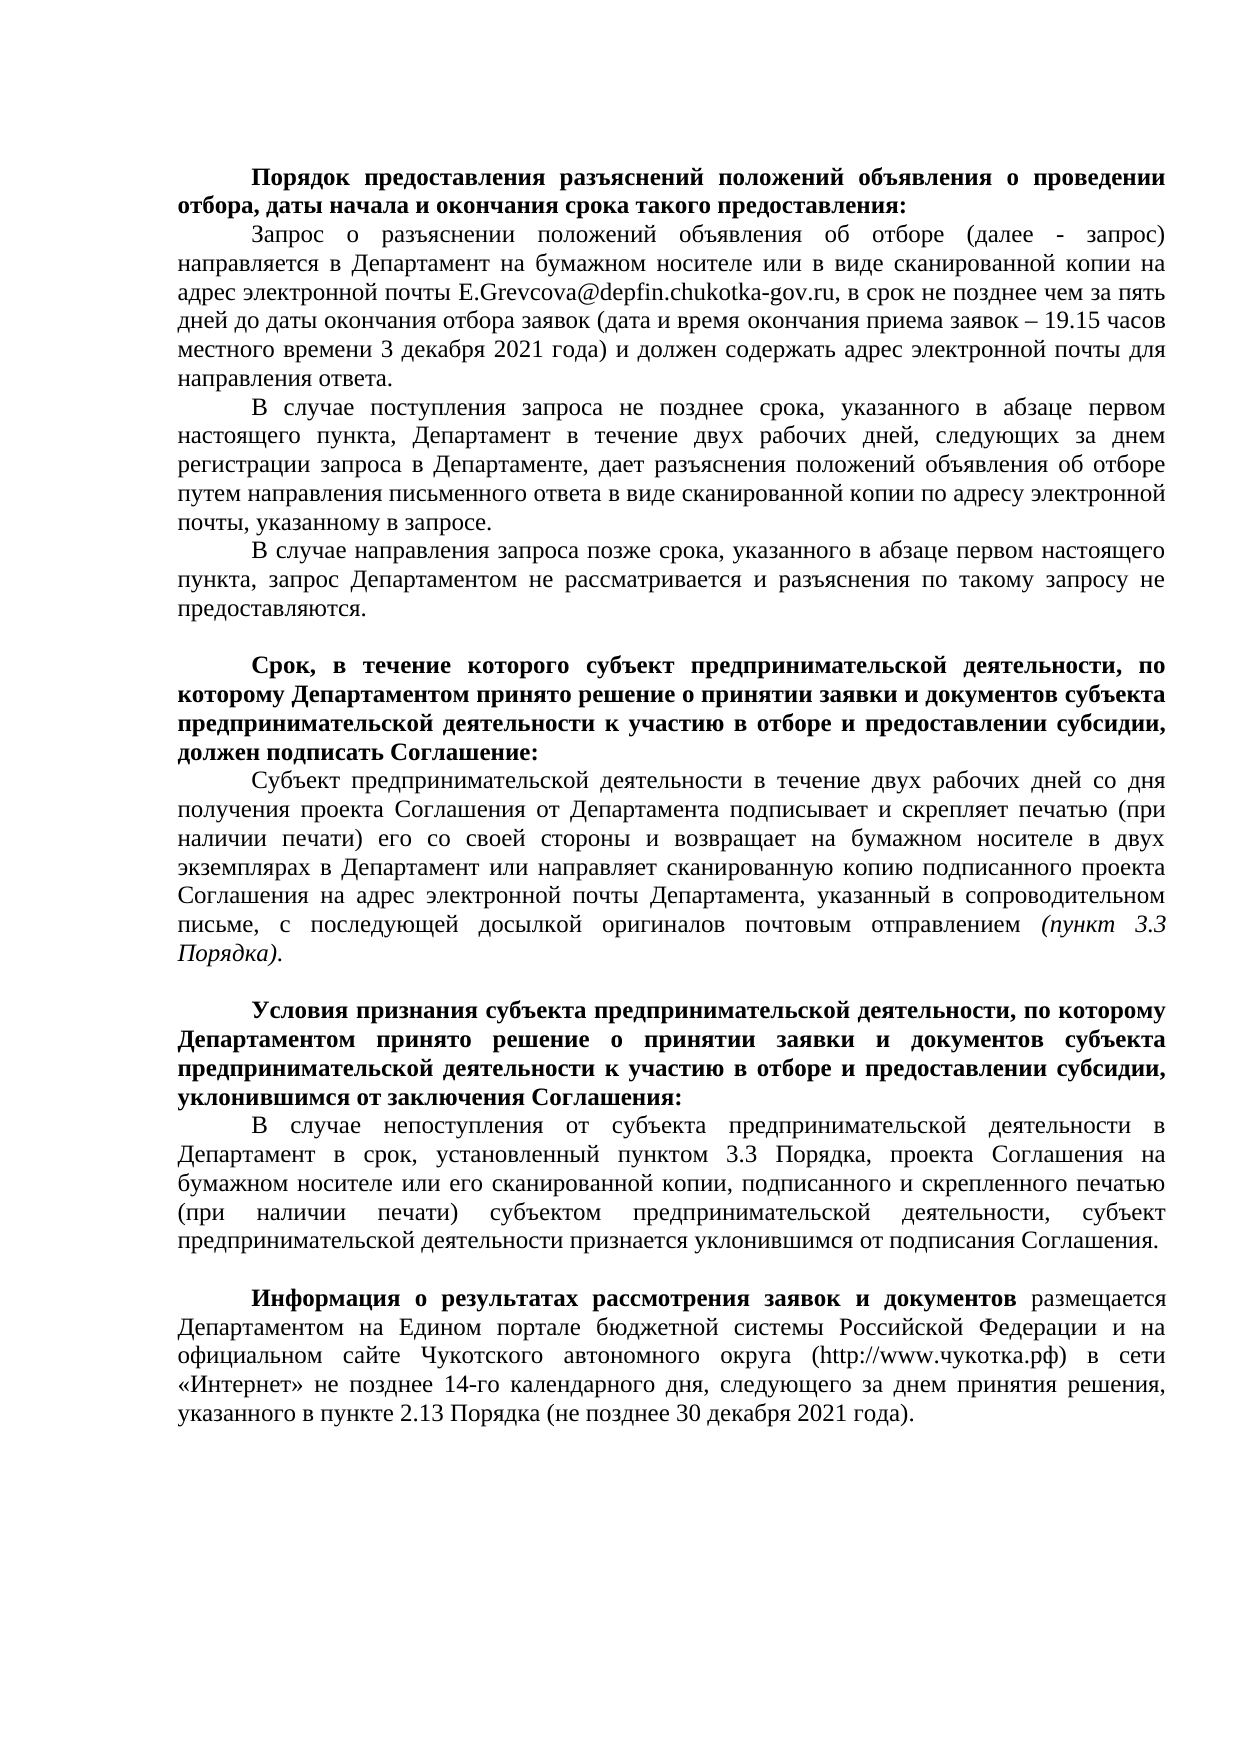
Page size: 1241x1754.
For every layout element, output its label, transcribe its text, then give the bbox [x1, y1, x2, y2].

text В случае поступления запроса не позднее срока, указанного в абзаце первом настоящего пункта, Департамент в течение двух рабочих дней, следующих за днем регистрации запроса в Департаменте, дает разъяснения положений объявления об отборе путем направления письменного ответа в виде сканированной копии по адресу электронной почты, указанному в запросе. [177, 392, 1166, 535]
text В случае направления запроса позже срока, указанного в абзаце первом настоящего пункта, запрос Департаментом не рассматривается и разъяснения по такому запросу не предоставляются. [177, 535, 1166, 622]
text Субъект предпринимательской деятельности в течение двух рабочих дней со дня получения проекта Соглашения от Департамента подписывает и скрепляет печатью (при наличии печати) его со своей стороны и возвращает на бумажном носителе в двух экземплярах в Департамент или направляет сканированную копию подписанного проекта Соглашения на адрес электронной почты Департамента, указанный в сопроводительном письме, с последующей досылкой оригиналов почтовым отправлением (пункт 3.3 Порядка). [177, 765, 1166, 967]
text В случае непоступления от субъекта предпринимательской деятельности в Департамент в срок, установленный пунктом 3.3 Порядка, проекта Соглашения на бумажном носителе или его сканированной копии, подписанного и скрепленного печатью (при наличии печати) субъектом предпринимательской деятельности, субъект предпринимательской деятельности признается уклонившимся от подписания Соглашения. [177, 1110, 1166, 1254]
text Срок, в течение которого субъект предпринимательской деятельности, по которому Департаментом принято решение о принятии заявки и документов субъекта предпринимательской деятельности к участию в отборе и предоставлении субсидии, должен подписать Соглашение: [177, 650, 1166, 765]
text Информация о результатах рассмотрения заявок и документов размещается Департаментом на Едином портале бюджетной системы Российской Федерации и на официальном сайте Чукотского автономного округа (http://www.чукотка.рф) в сети «Интернет» не позднее 14-го календарного дня, следующего за днем принятия решения, указанного в пункте 2.13 Порядка (не позднее 30 декабря 2021 года). [177, 1283, 1166, 1427]
text Запрос о разъяснении положений объявления об отборе (далее - запрос) направляется в Департамент на бумажном носителе или в виде сканированной копии на адрес электронной почты E.Grevcova@depfin.chukotka-gov.ru, в срок не позднее чем за пять дней до даты окончания отбора заявок (дата и время окончания приема заявок – 19.15 часов местного времени 3 декабря 2021 года) и должен содержать адрес электронной почты для направления ответа. [177, 219, 1166, 392]
text Порядок предоставления разъяснений положений объявления о проведении отбора, даты начала и окончания срока такого предоставления: [177, 162, 1166, 219]
text Условия признания субъекта предпринимательской деятельности, по которому Департаментом принято решение о принятии заявки и документов субъекта предпринимательской деятельности к участию в отборе и предоставлении субсидии, уклонившимся от заключения Соглашения: [177, 995, 1166, 1110]
